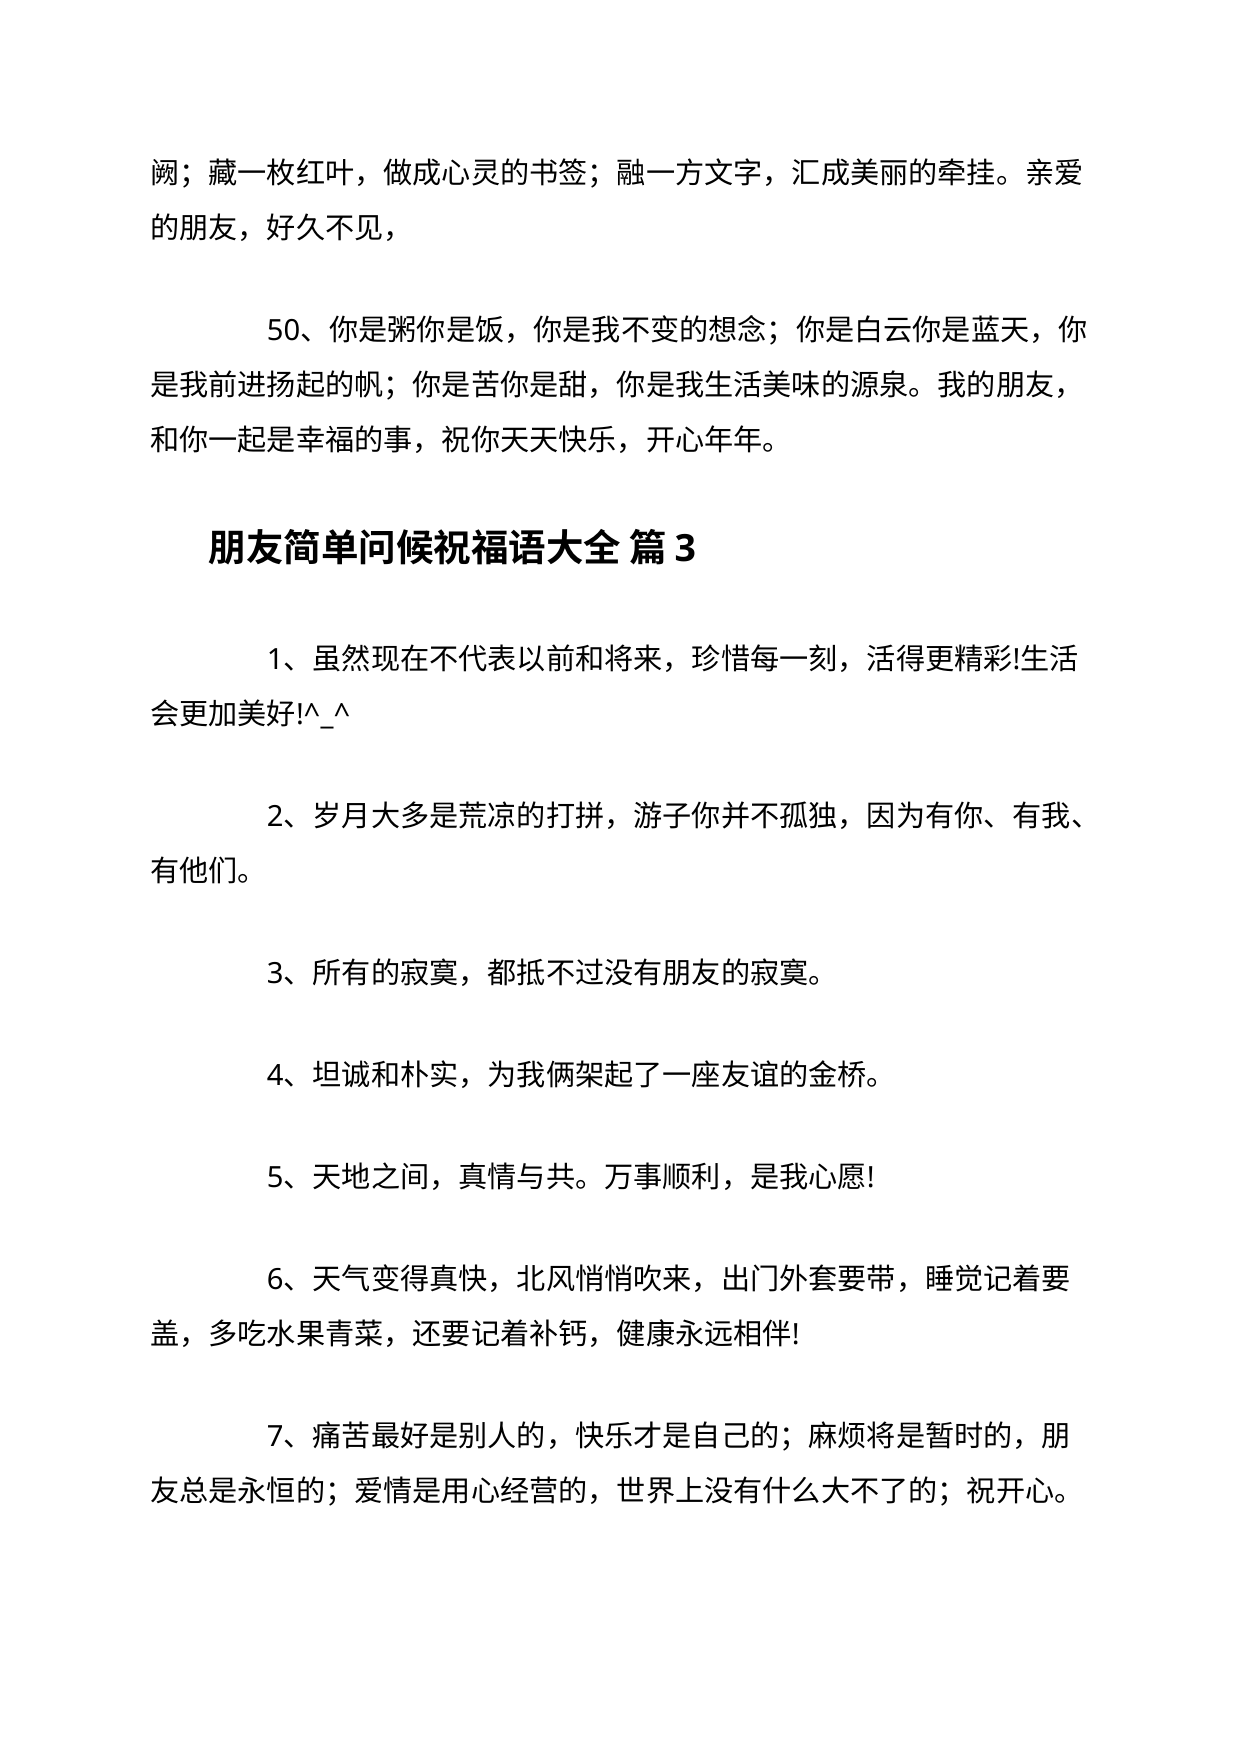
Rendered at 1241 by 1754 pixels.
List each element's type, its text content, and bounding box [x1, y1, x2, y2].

text 朋友简单问候祝福语大全 篇3 [150, 518, 1090, 573]
text 1、虽然现在不代表以前和将来，珍惜每一刻，活得更精彩!生活会更加美好!^_^ [150, 636, 1090, 733]
text 7、痛苦最好是别人的，快乐才是自己的；麻烦将是暂时的，朋友总是永恒的；爱情是用心经营的，世界上没有什么大不了的；祝开心。 [150, 1413, 1090, 1510]
text 5、天地之间，真情与共。万事顺利，是我心愿! [150, 1154, 1090, 1196]
text 6、天气变得真快，北风悄悄吹来，出门外套要带，睡觉记着要盖，多吃水果青菜，还要记着补钙，健康永远相伴! [150, 1256, 1090, 1353]
text 50、你是粥你是饭，你是我不变的想念；你是白云你是蓝天，你是我前进扬起的帆；你是苦你是甜，你是我生活美味的源泉。我的朋友，和你一起是幸福的事，祝你天天快乐，开心年年。 [150, 307, 1090, 459]
text 4、坦诚和朴实，为我俩架起了一座友谊的金桥。 [150, 1052, 1090, 1094]
text 2、岁月大多是荒凉的打拼，游子你并不孤独，因为有你、有我、有他们。 [150, 793, 1090, 890]
text 3、所有的寂寞，都抵不过没有朋友的寂寞。 [150, 950, 1090, 992]
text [150, 150, 1090, 247]
